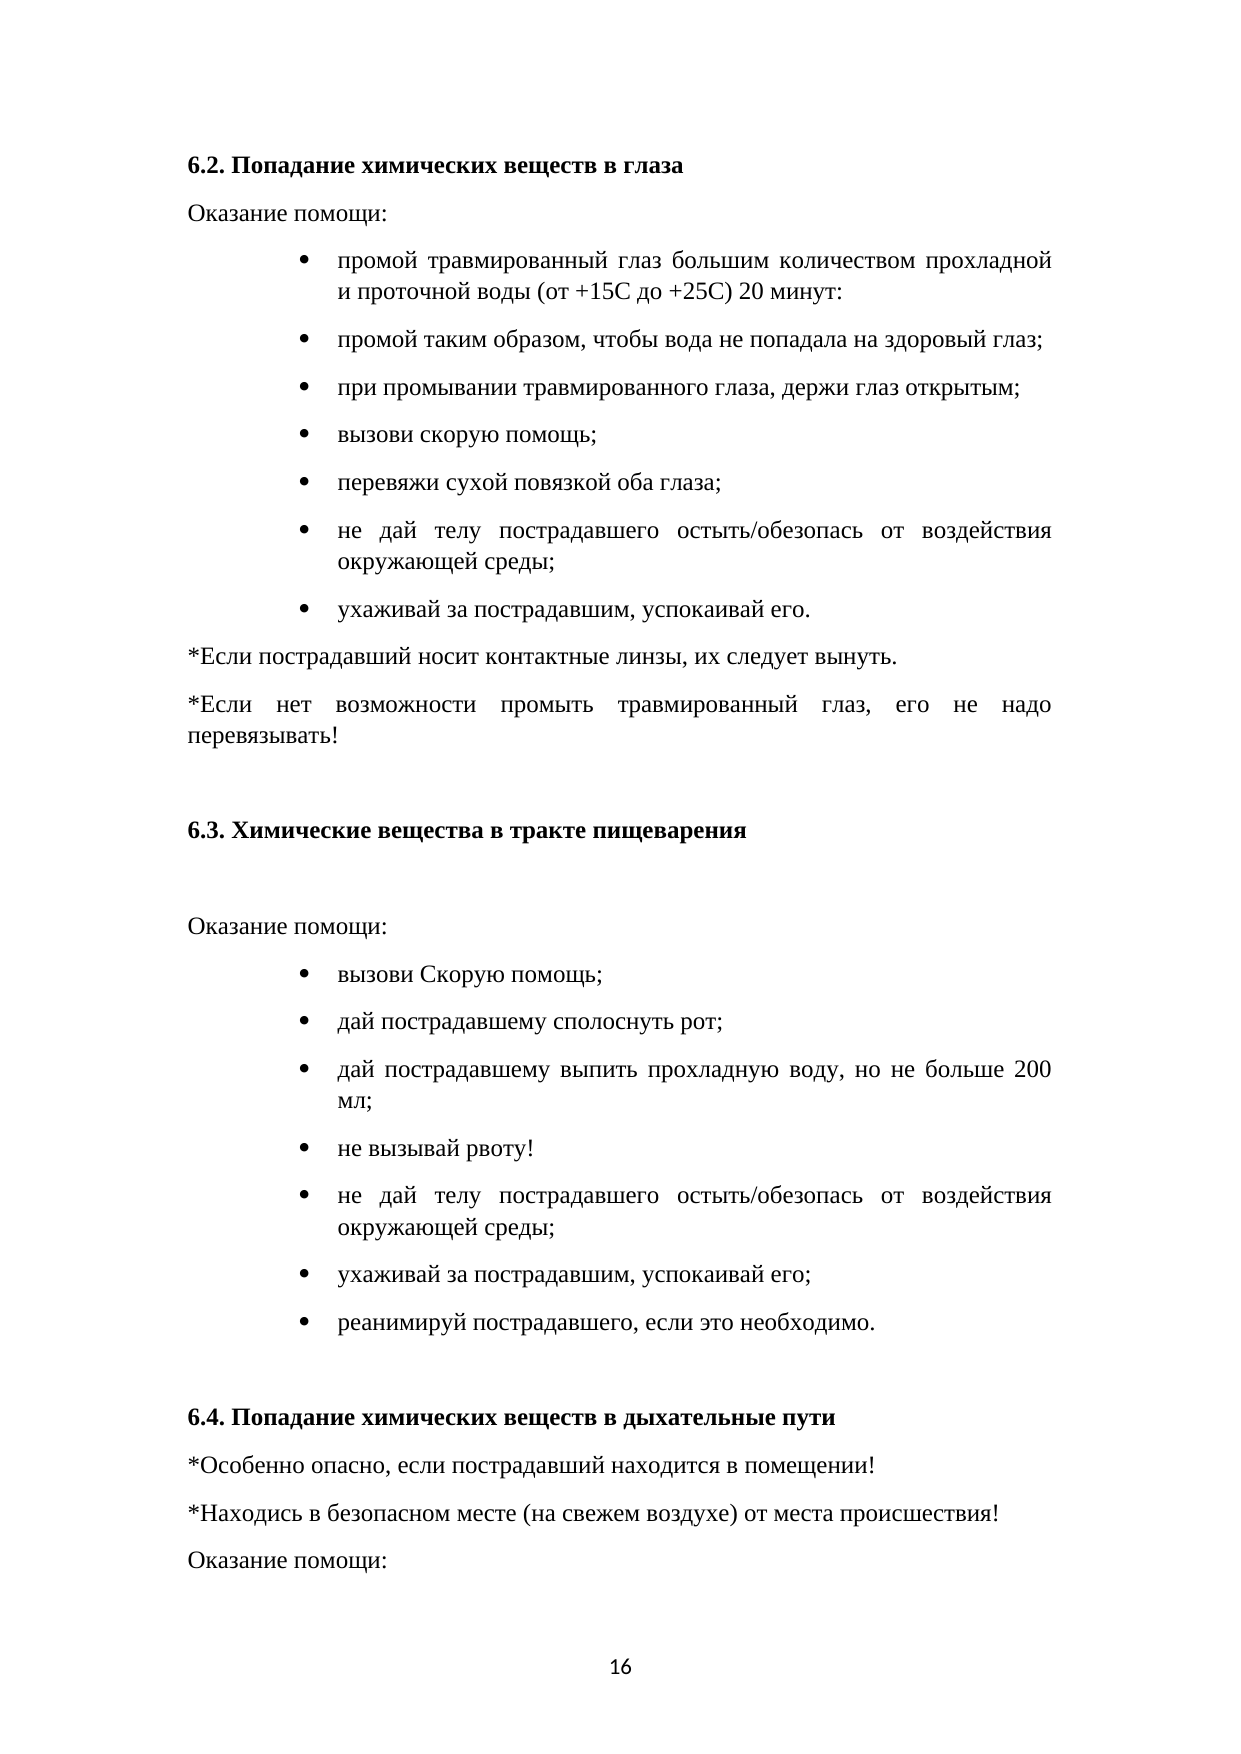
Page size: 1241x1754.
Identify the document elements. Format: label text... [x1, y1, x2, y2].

list дай пострадавшему сполоснуть рот; [300, 1006, 1053, 1035]
text *Если пострадавший носит контактные линзы, их следует вынуть. [187, 641, 1053, 670]
text Оказание помощи: [187, 198, 1053, 226]
list ухаживай за пострадавшим, успокаивай его; [300, 1259, 1053, 1288]
list дай пострадавшему выпить прохладную воду, но не больше 200 мл; [300, 1054, 1053, 1114]
list при промывании травмированного глаза, держи глаз открытым; [300, 372, 1053, 401]
list не дай телу пострадавшего остыть/обезопась от воздействия окружающей среды; [300, 515, 1053, 575]
text 6.4. Попадание химических веществ в дыхательные пути [187, 1402, 1053, 1431]
text *Особенно опасно, если пострадавший находится в помещении! [187, 1450, 1053, 1479]
list ухаживай за пострадавшим, успокаивай его. [300, 594, 1053, 622]
list не вызывай рвоту! [300, 1133, 1053, 1162]
list вызови Скорую помощь; [300, 959, 1053, 987]
list реанимируй пострадавшего, если это необходимо. [300, 1307, 1053, 1336]
list перевяжи сухой повязкой оба глаза; [300, 467, 1053, 496]
text *Находись в безопасном месте (на свежем воздухе) от места происшествия! [187, 1498, 1053, 1527]
list не дай телу пострадавшего остыть/обезопась от воздействия окружающей среды; [300, 1181, 1053, 1240]
text Оказание помощи: [187, 1546, 1053, 1574]
list Попадание химических веществ в глаза [187, 150, 1053, 179]
text *Если нет возможности промыть травмированный глаз, его не надо перевязывать! [187, 689, 1053, 749]
list Химические вещества в тракте пищеварения [187, 816, 1053, 844]
text Оказание помощи: [187, 911, 1053, 940]
list вызови скорую помощь; [300, 419, 1053, 448]
list промой таким образом, чтобы вода не попадала на здоровый глаз; [300, 324, 1053, 353]
list промой травмированный глаз большим количеством прохладной и проточной воды (от +15С до +25С) 20 минут: [300, 245, 1053, 305]
